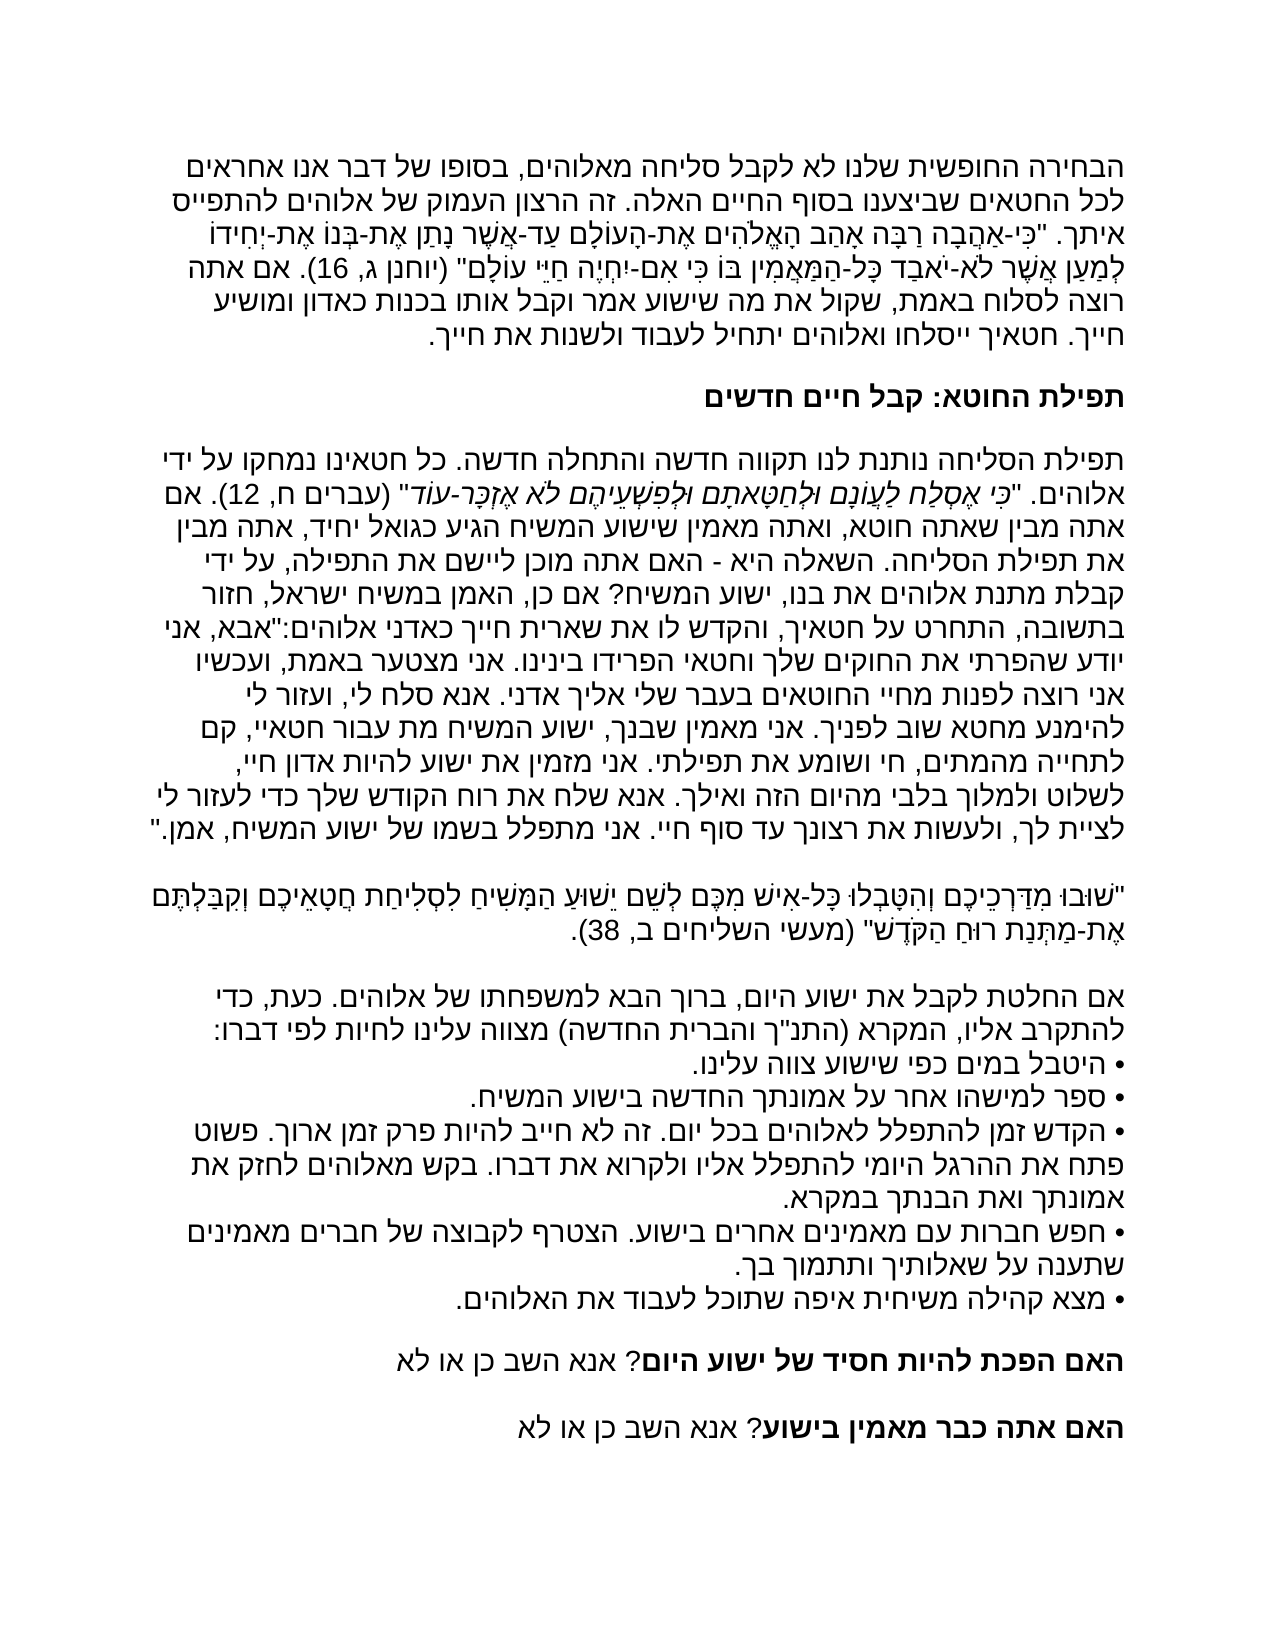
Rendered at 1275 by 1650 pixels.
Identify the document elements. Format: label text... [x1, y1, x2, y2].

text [150, 150, 1125, 351]
text תפילת הסליחה נותנת לנו תקווה חדשה והתחלה חדשה. כל חטאינו נמחקו על ידי אלוהים. "כִּי אֶסְלַח לַעֲוֹנָם וּלְחַטָּאתָם וּלְפִשְׁעֵיהֶם לֹא אֶזְכָּר-עוֹד" (עברים ח, 12). אם אתה מבין שאתה חוטא, ואתה מאמין שישוע המשיח הגיע כגואל יחיד, אתה מבין את תפילת הסליחה. השאלה היא - האם אתה מוכן ליישם את התפילה, על ידי קבלת מתנת אלוהים את בנו, ישוע המשיח? אם כן, האמן במשיח ישראל, חזור בתשובה, התחרט על חטאיך, והקדש לו את שארית חייך כאדני אלוהים:"אבא, אני יודע שהפרתי את החוקים שלך וחטאי הפרידו בינינו. אני מצטער באמת, ועכשיו אני רוצה לפנות מחיי החוטאים בעבר שלי אליך אדני. אנא סלח לי, ועזור לי להימנע מחטא שוב לפניך. אני מאמין שבנך, ישוע המשיח מת עבור חטאיי, קם לתחייה מהמתים, חי ושומע את תפילתי. אני מזמין את ישוע להיות אדון חיי, לשלוט ולמלוך בלבי מהיום הזה ואילך. אנא שלח את רוח הקודש שלך כדי לעזור לי לציית לך, ולעשות את רצונך עד סוף חיי. אני מתפלל בשמו של ישוע המשיח, אמן." "שׁוּבוּ מִדַּרְכֵיכֶם וְהִטָּבְלוּ כָּל-אִישׁ מִכֶּם לְשֵׁם יֵשׁוּעַ הַמָּשִׁיחַ לִסְלִיחַת חֲטָאֵיכֶם וְקִבַּלְתֶּם אֶת-מַתְּנַת רוּחַ הַקֹּדֶשׁ" (מעשי השליחים ב, 38). אם החלטת לקבל את ישוע היום, ברוך הבא למשפחתו של אלוהים. כעת, כדי להתקרב אליו, המקרא (התנ"ך והברית החדשה) מצווה עלינו לחיות לפי דברו: • היטבל במים כפי שישוע צווה עלינו. • ספר למישהו אחר על אמונתך החדשה בישוע המשיח. • הקדש זמן להתפלל לאלוהים בכל יום. זה לא חייב להיות פרק זמן ארוך. פשוט פתח את ההרגל היומי להתפלל אליו ולקרוא את דברו. בקש מאלוהים לחזק את אמונתך ואת הבנתך במקרא. • חפש חברות עם מאמינים אחרים בישוע. הצטרף לקבוצה של חברים מאמינים שתענה על שאלותיך ותתמוך בך. • מצא קהילה משיחית איפה שתוכל לעבוד את האלוהים. [150, 443, 1125, 1315]
text תפילת החוטא: קבל חיים חדשים [150, 380, 1125, 414]
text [150, 1344, 1125, 1478]
